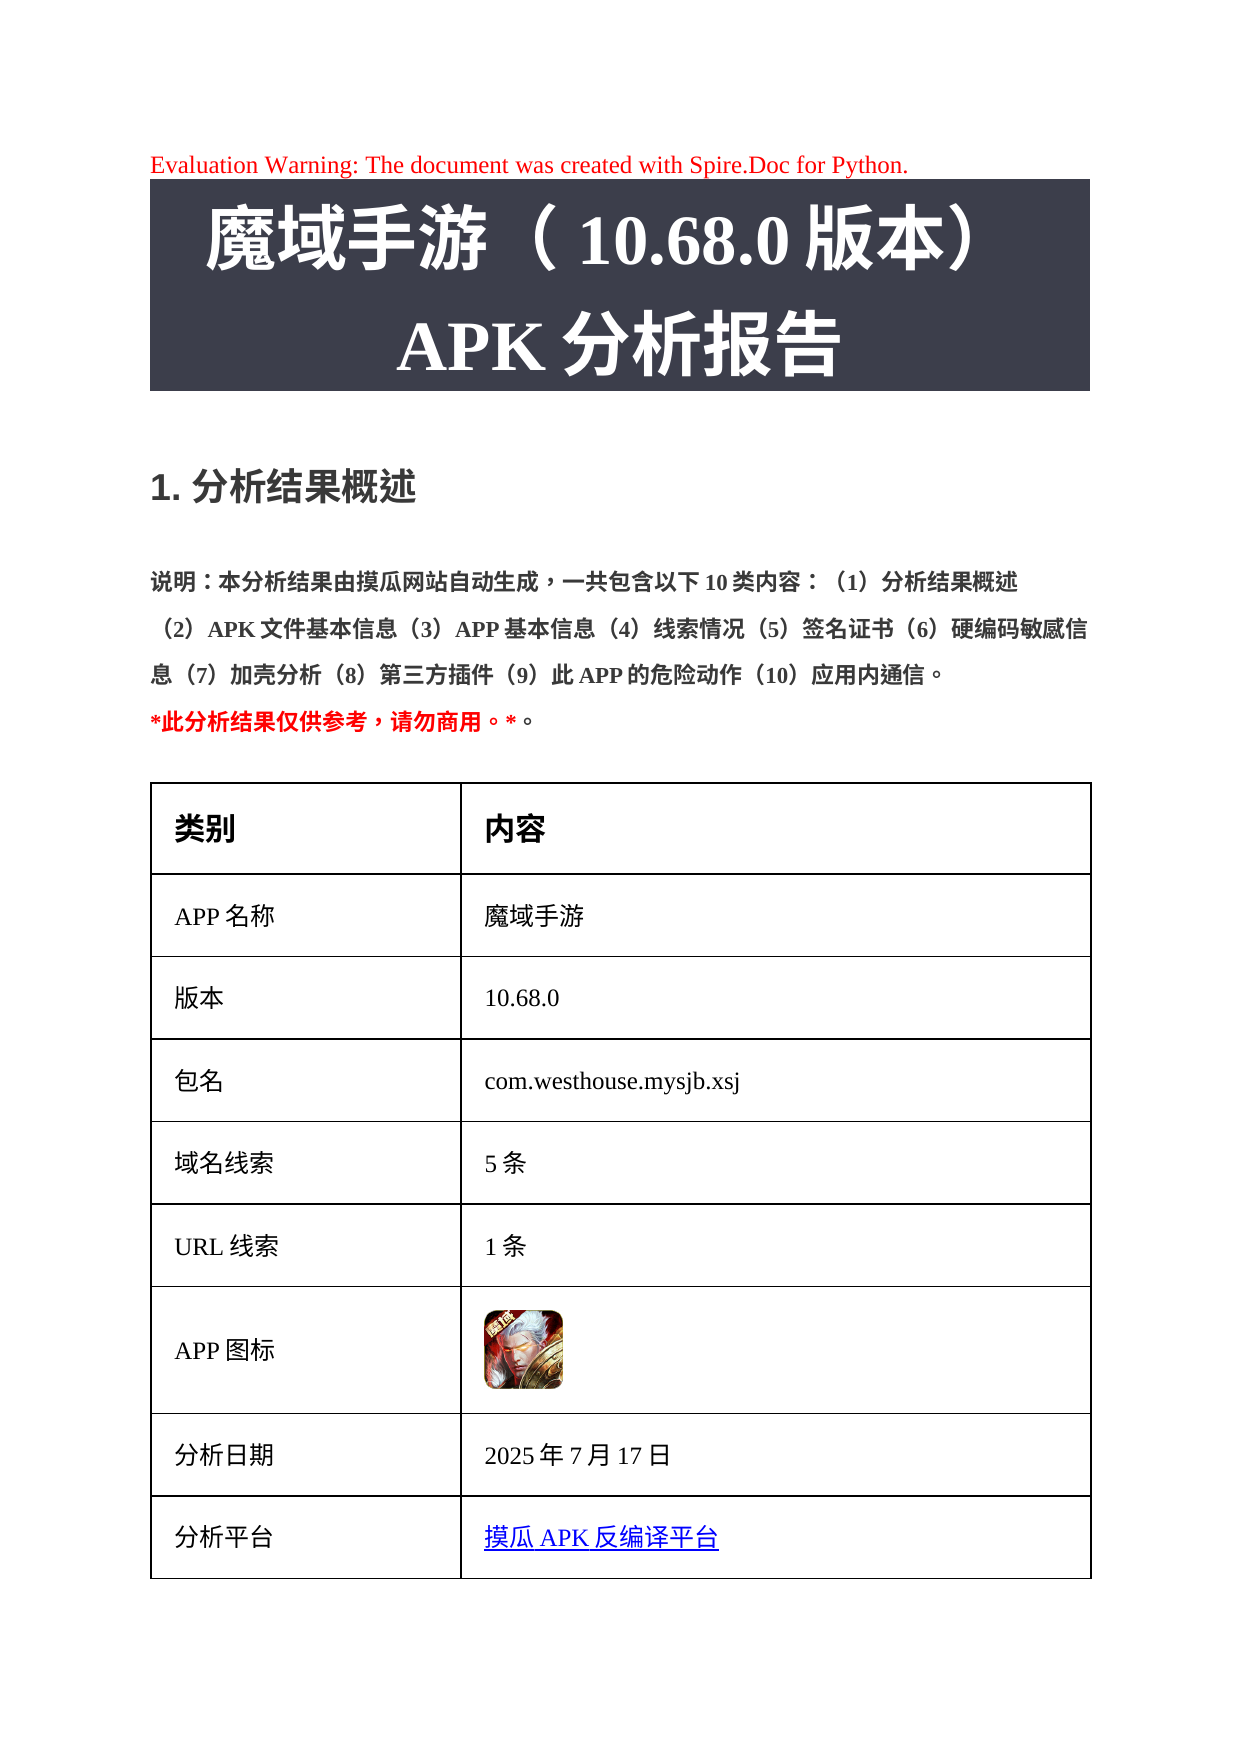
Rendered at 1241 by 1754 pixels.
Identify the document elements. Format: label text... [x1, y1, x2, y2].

table_cell APP名称 [152, 875, 460, 956]
table_cell 2025年7月17日 [462, 1414, 1090, 1495]
table_cell 1条 [462, 1205, 1090, 1286]
table_cell com.westhouse.mysjb.xsj [462, 1040, 1090, 1121]
table_cell 魔域手游 [462, 875, 1090, 956]
table_cell 域名线索 [152, 1122, 460, 1203]
text 说明：本分析结果由摸瓜网站自动生成，一共包含以下10类内容：（1）分析结果概述（2）APK文件基本信息（3）APP基本信息（4）线索情况（5）签名证书（6）硬编码敏感信息（7）加壳分析（8）第三方插件（9）此APP的危险动作（10）应用内通信。 *此分析结果仅供参考，请勿商用。*。 [150, 566, 1090, 737]
table_cell 包名 [152, 1040, 460, 1121]
table_header 类别 [152, 784, 460, 873]
table_cell 分析日期 [152, 1414, 460, 1495]
subtitle 1. 分析结果概述 [150, 460, 1090, 511]
table_cell 5条 [462, 1122, 1090, 1203]
text Evaluation Warning: The document was created with Spire.Doc for Python. [150, 150, 1090, 179]
table_cell [462, 1287, 1090, 1412]
table_cell 分析平台 [152, 1497, 460, 1577]
table_cell 摸瓜APK反编译平台 [462, 1497, 1090, 1577]
table_header 内容 [462, 784, 1090, 873]
picture [484, 1310, 563, 1389]
text 魔域手游（ 10.68.0版本） APK分析报告 [150, 179, 1090, 391]
table_cell URL线索 [152, 1205, 460, 1286]
table_cell APP图标 [152, 1287, 460, 1412]
table_cell 10.68.0 [462, 957, 1090, 1038]
table_cell 版本 [152, 957, 460, 1038]
